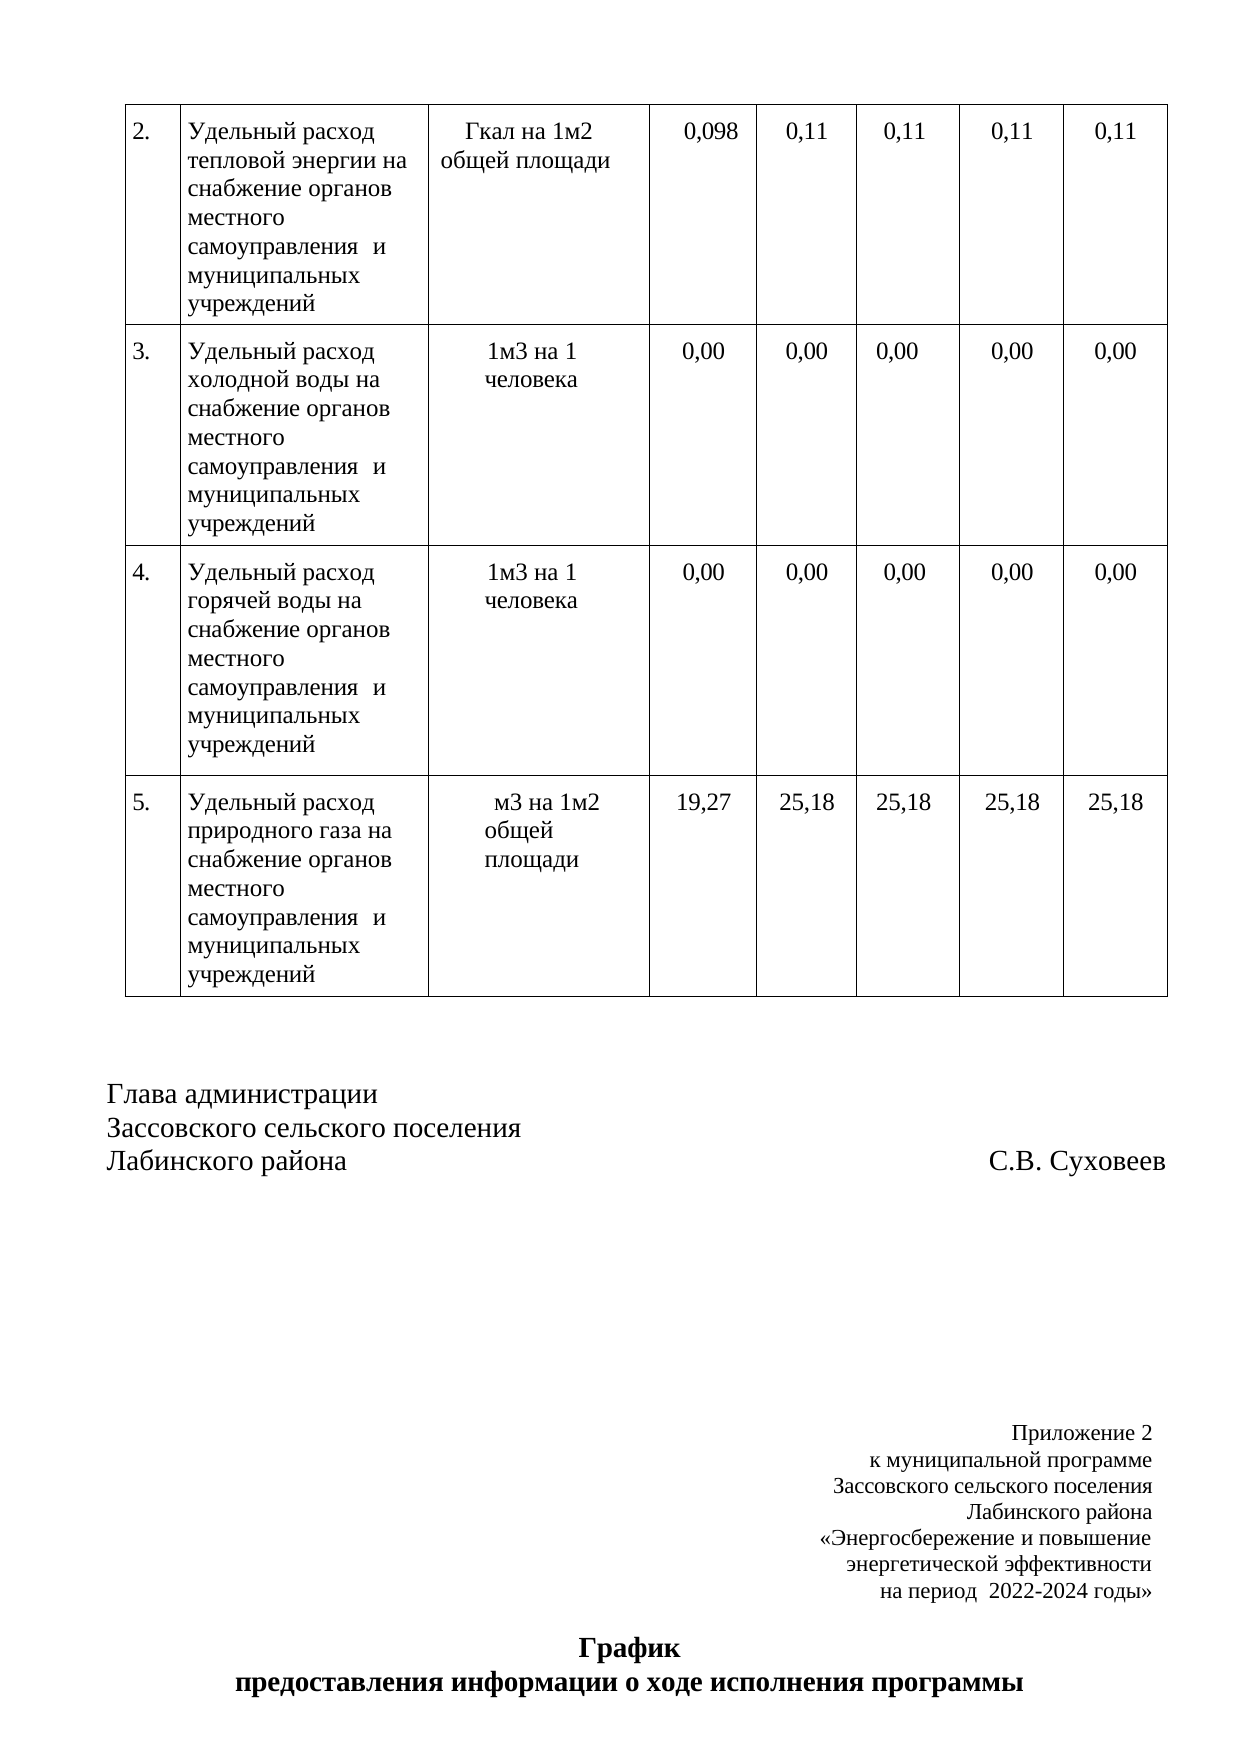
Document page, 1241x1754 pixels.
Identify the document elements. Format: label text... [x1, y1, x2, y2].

table_cell 0,11 [960, 105, 1063, 324]
table_cell 1м3 на 1 человека [429, 546, 649, 775]
table_cell 0,00 [1064, 546, 1167, 775]
table_cell Удельный расход горячей воды на снабжение органов местного самоуправления и муниципальных учреждений [181, 546, 428, 775]
text на период 2022-2024 годы» [106, 1577, 1152, 1604]
text Лабинского района С.В. Суховеев [106, 1143, 1180, 1177]
table_cell м3 на 1м2 общей площади [429, 776, 649, 996]
table_cell 25,18 [857, 776, 959, 996]
table_cell 0,00 [1064, 325, 1167, 545]
text Зассовского сельского поселения [106, 1110, 1180, 1143]
table_cell 0,00 [650, 325, 756, 545]
table_cell 0,00 [757, 325, 856, 545]
table_cell 0,098 [650, 105, 756, 324]
text Глава администрации [106, 1076, 1180, 1110]
table_cell 25,18 [960, 776, 1063, 996]
text предоставления информации о ходе исполнения программы [106, 1664, 1152, 1698]
text График [106, 1631, 1152, 1664]
table_cell 2. [126, 105, 180, 324]
table_cell Удельный расход тепловой энергии на снабжение органов местного самоуправления и муниципальных учреждений [181, 105, 428, 324]
text Приложение 2 к муниципальной программе Зассовского сельского поселения Лабинского района [765, 1419, 1152, 1525]
table_cell 3. [126, 325, 180, 545]
table_cell 25,18 [757, 776, 856, 996]
table_cell 0,11 [1064, 105, 1167, 324]
table_cell 0,11 [757, 105, 856, 324]
table_cell 0,00 [857, 546, 959, 775]
table_cell 25,18 [1064, 776, 1167, 996]
text «Энергосбережение и повышение [106, 1525, 1152, 1551]
table_cell Гкал на 1м2 общей площади [429, 105, 649, 324]
text энергетической эффективности [106, 1551, 1152, 1577]
table_cell 1м3 на 1 человека [429, 325, 649, 545]
table_cell Удельный расход природного газа на снабжение органов местного самоуправления и муниципальных учреждений [181, 776, 428, 996]
table_cell 0,00 [857, 325, 959, 545]
table_cell 0,00 [757, 546, 856, 775]
table_cell 5. [126, 776, 180, 996]
table_cell 4. [126, 546, 180, 775]
table_cell 19,27 [650, 776, 756, 996]
table_cell Удельный расход холодной воды на снабжение органов местного самоуправления и муниципальных учреждений [181, 325, 428, 545]
table_cell 0,00 [650, 546, 756, 775]
table_cell 0,11 [857, 105, 959, 324]
table_cell 0,00 [960, 325, 1063, 545]
table_cell 0,00 [960, 546, 1063, 775]
